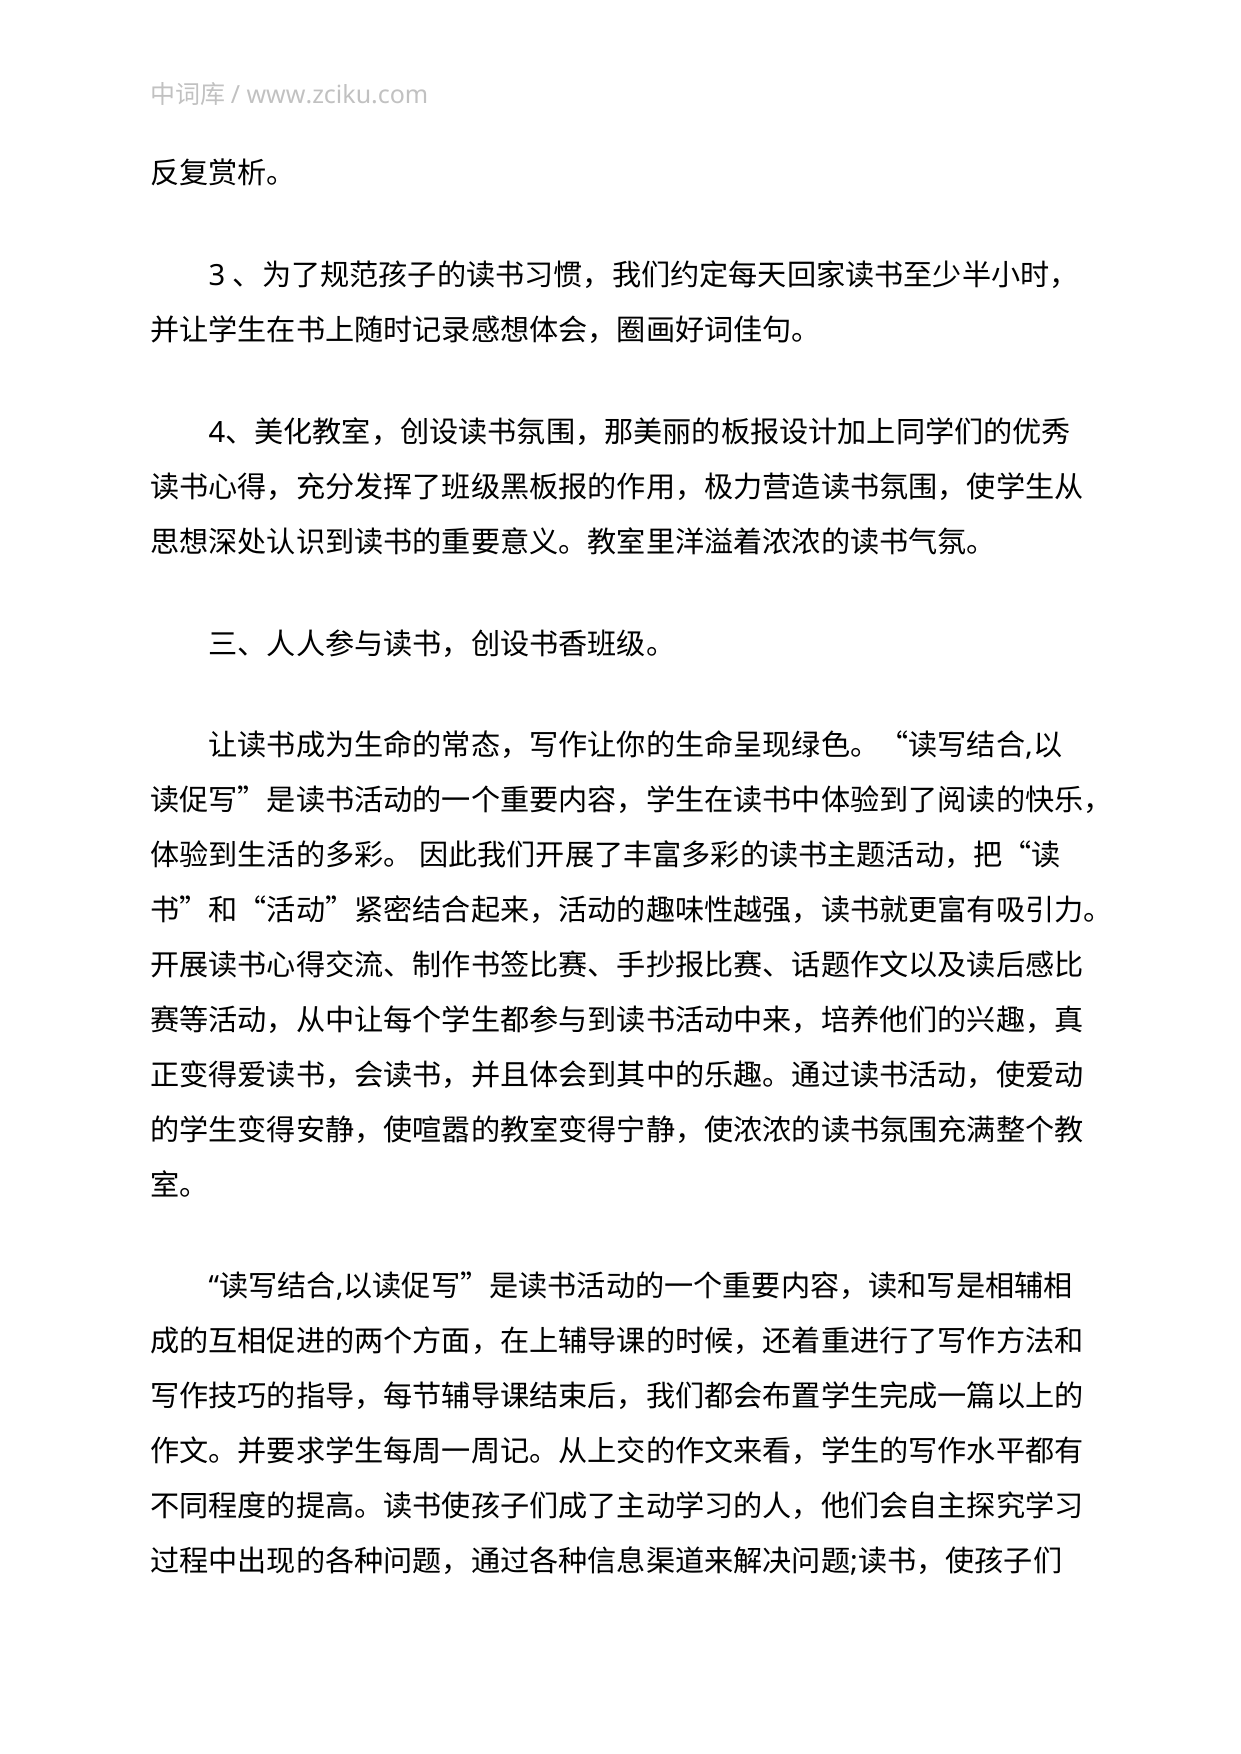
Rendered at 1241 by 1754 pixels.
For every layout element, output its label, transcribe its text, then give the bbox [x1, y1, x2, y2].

text 4、美化教室，创设读书氛围，那美丽的板报设计加上同学们的优秀读书心得，充分发挥了班级黑板报的作用，极力营造读书氛围，使学生从思想深处认识到读书的重要意义。教室里洋溢着浓浓的读书气氛。 [150, 408, 1090, 561]
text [150, 150, 1090, 192]
text 3 、为了规范孩子的读书习惯，我们约定每天回家读书至少半小时，并让学生在书上随时记录感想体会，圈画好词佳句。 [150, 252, 1090, 349]
text 让读书成为生命的常态，写作让你的生命呈现绿色。“读写结合,以读促写”是读书活动的一个重要内容，学生在读书中体验到了阅读的快乐，体验到生活的多彩。 因此我们开展了丰富多彩的读书主题活动，把“读书”和“活动”紧密结合起来，活动的趣味性越强，读书就更富有吸引力。开展读书心得交流、制作书签比赛、手抄报比赛、话题作文以及读后感比赛等活动，从中让每个学生都参与到读书活动中来，培养他们的兴趣，真正变得爱读书，会读书，并且体会到其中的乐趣。通过读书活动，使爱动的学生变得安静，使喧嚣的教室变得宁静，使浓浓的读书氛围充满整个教室。 [150, 722, 1090, 1203]
text 三、人人参与读书，创设书香班级。 [150, 620, 1090, 662]
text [150, 1263, 1090, 1580]
